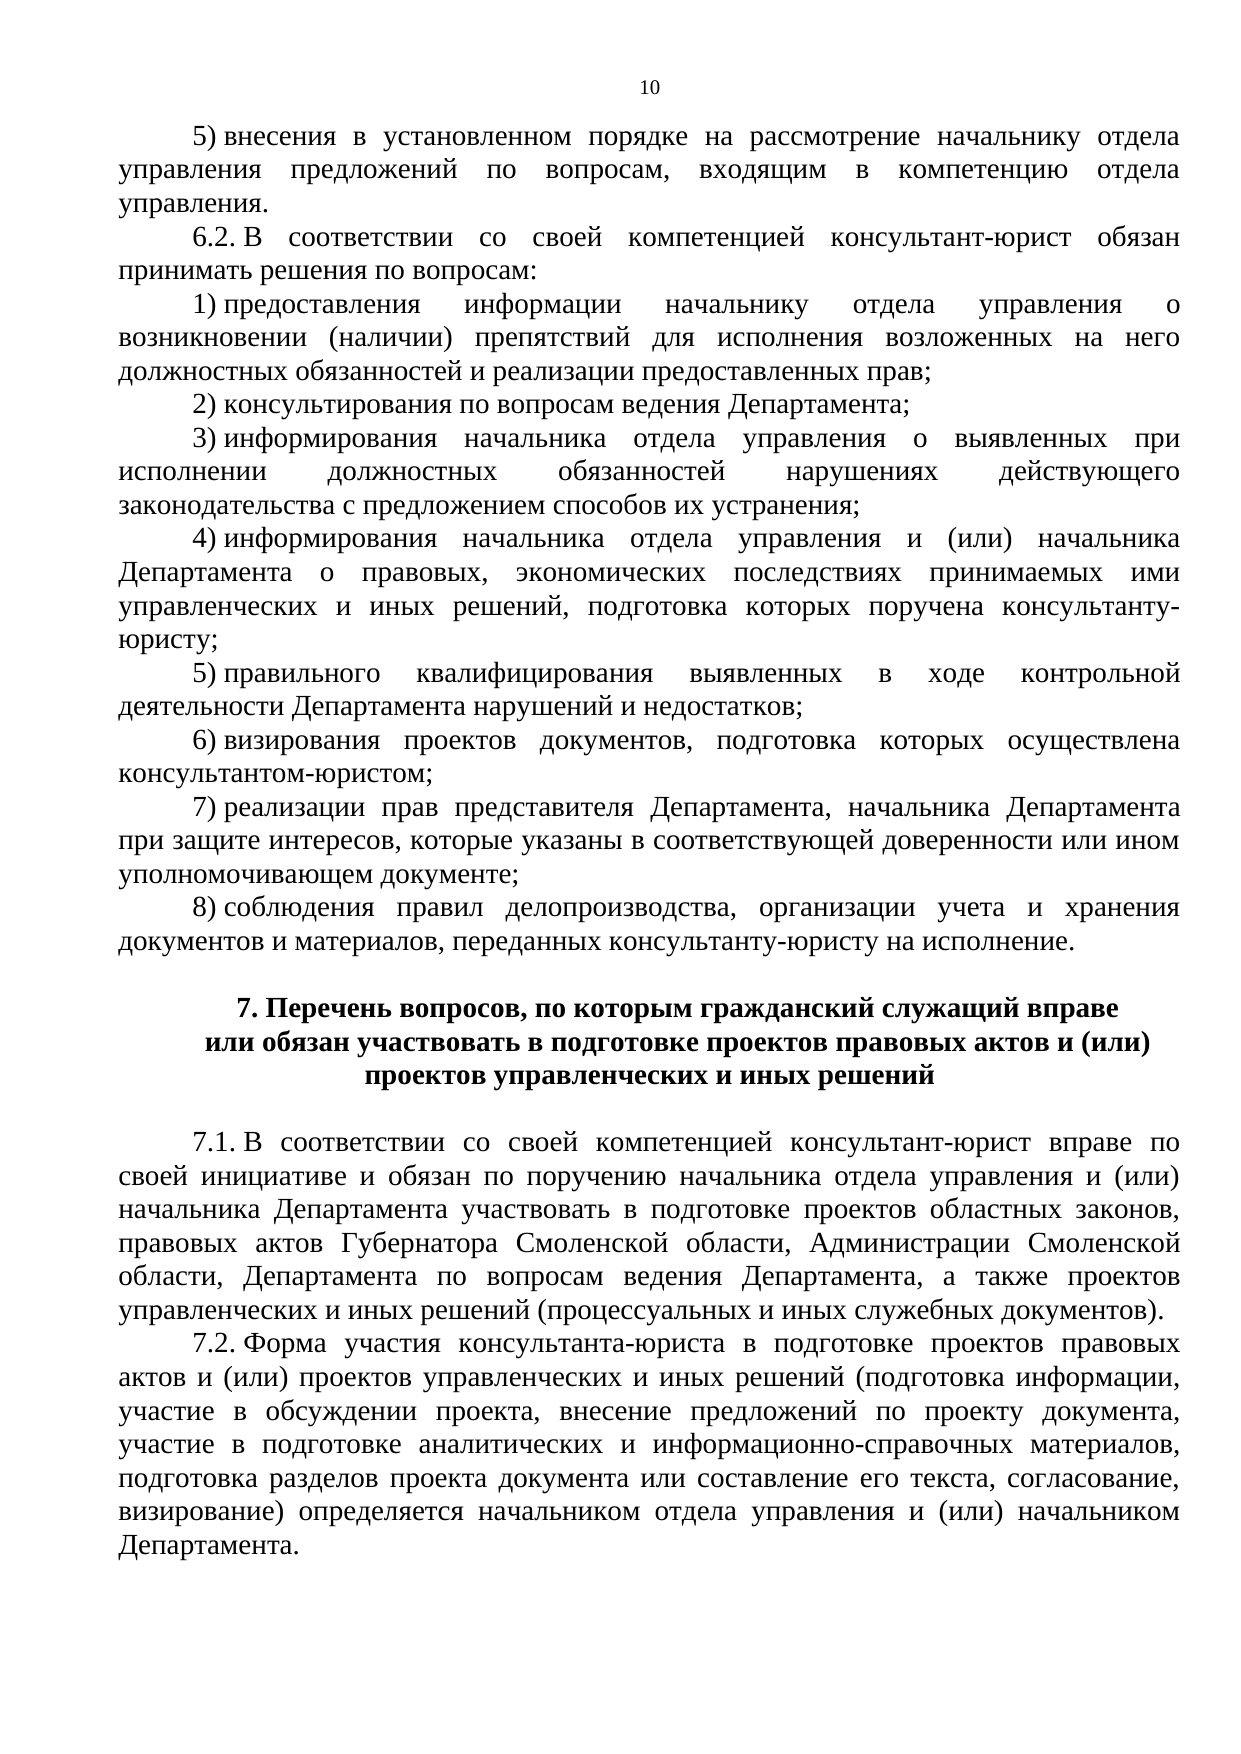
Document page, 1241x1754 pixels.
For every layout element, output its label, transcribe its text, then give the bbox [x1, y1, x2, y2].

text 8) соблюдения правил делопроизводства, организации учета и хранения документов и материалов, переданных консультанту-юристу на исполнение. [118, 889, 1181, 957]
text 1) предоставления информации начальнику отдела управления о возникновении (наличии) препятствий для исполнения возложенных на него должностных обязанностей и реализации предоставленных прав; [118, 286, 1181, 386]
text 4) информирования начальника отдела управления и (или) начальника Департамента о правовых, экономических последствиях принимаемых ими управленческих и иных решений, подготовка которых поручена консультанту-юристу; [118, 521, 1181, 655]
text 6.2. В соответствии со своей компетенцией консультант-юрист обязан принимать решения по вопросам: [118, 219, 1181, 286]
text 3) информирования начальника отдела управления о выявленных при исполнении должностных обязанностей нарушениях действующего законодательства с предложением способов их устранения; [118, 420, 1181, 521]
text 2) консультирования по вопросам ведения Департамента; [118, 386, 1181, 420]
text 5) внесения в установленном порядке на рассмотрение начальнику отдела управления предложений по вопросам, входящим в компетенцию отдела управления. [118, 118, 1181, 219]
text 7.1. В соответствии со своей компетенцией консультант-юрист вправе по своей инициативе и обязан по поручению начальника отдела управления и (или) начальника Департамента участвовать в подготовке проектов областных законов, правовых актов Губернатора Смоленской области, Администрации Смоленской области, Департамента по вопросам ведения Департамента, а также проектов управленческих и иных решений (процессуальных и иных служебных документов). [118, 1124, 1181, 1326]
text 7. Перечень вопросов, по которым гражданский служащий вправе [118, 990, 1181, 1024]
text 5) правильного квалифицирования выявленных в ходе контрольной деятельности Департамента нарушений и недостатков; [118, 655, 1181, 722]
text или обязан участвовать в подготовке проектов правовых актов и (или) проектов управленческих и иных решений [118, 1024, 1181, 1091]
text 6) визирования проектов документов, подготовка которых осуществлена консультантом-юристом; [118, 722, 1181, 789]
text 7) реализации прав представителя Департамента, начальника Департамента при защите интересов, которые указаны в соответствующей доверенности или ином уполномочивающем документе; [118, 789, 1181, 889]
text 7.2. Форма участия консультанта-юриста в подготовке проектов правовых актов и (или) проектов управленческих и иных решений (подготовка информации, участие в обсуждении проекта, внесение предложений по проекту документа, участие в подготовке аналитических и информационно-справочных материалов, подготовка разделов проекта документа или составление его текста, согласование, визирование) определяется начальником отдела управления и (или) начальником Департамента. [118, 1326, 1181, 1560]
